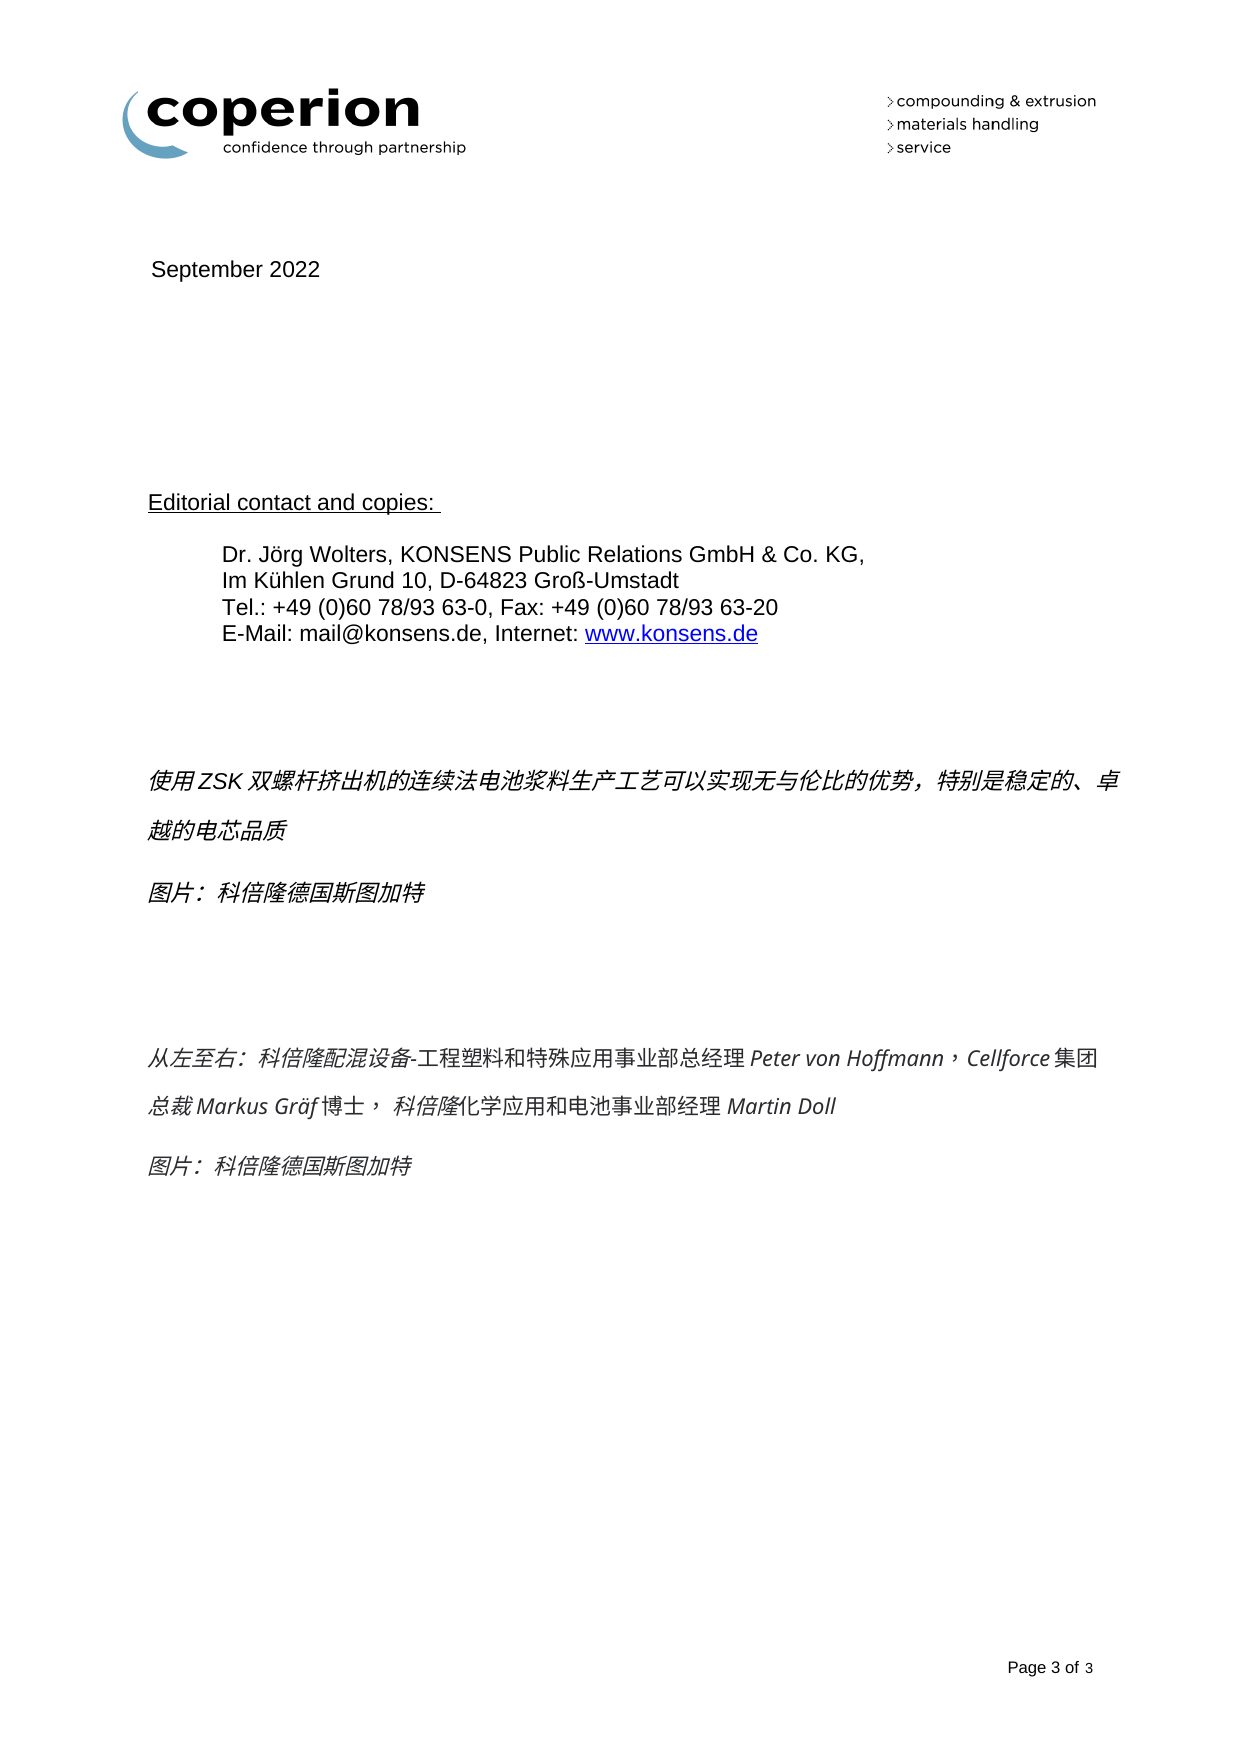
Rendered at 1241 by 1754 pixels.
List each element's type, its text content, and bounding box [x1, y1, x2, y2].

picture [886, 87, 1099, 160]
text 图片：科倍隆德国斯图加特 [148, 1149, 1122, 1181]
text Dr. Jörg Wolters, KONSENS Public Relations GmbH & Co. KG, Im Kühlen Grund 10, D-64823 Groß-Umstadt Tel.: +49 (0)60 78/93 63-0, Fax: +49 (0)60 78/93 63-20 E-Mail: mail@konsens.de, Internet: www.konsens.de [222, 541, 1122, 647]
picture [121, 87, 467, 160]
text 图片：科倍隆德国斯图加特 [148, 875, 1122, 908]
text 使用ZSK双螺杆挤出机的连续法电池浆料生产工艺可以实现无与伦比的优势，特别是稳定的、卓越的电芯品质 [148, 763, 1122, 846]
text 从左至右：科倍隆配混设备-工程塑料和特殊应用事业部总经理Peter von Hoffmann，Cellforce集团总裁Markus Gräf博士， 科倍隆化学应用和电池事业部经理 Martin Doll [148, 1041, 1122, 1121]
text Editorial contact and copies: [148, 489, 1122, 516]
